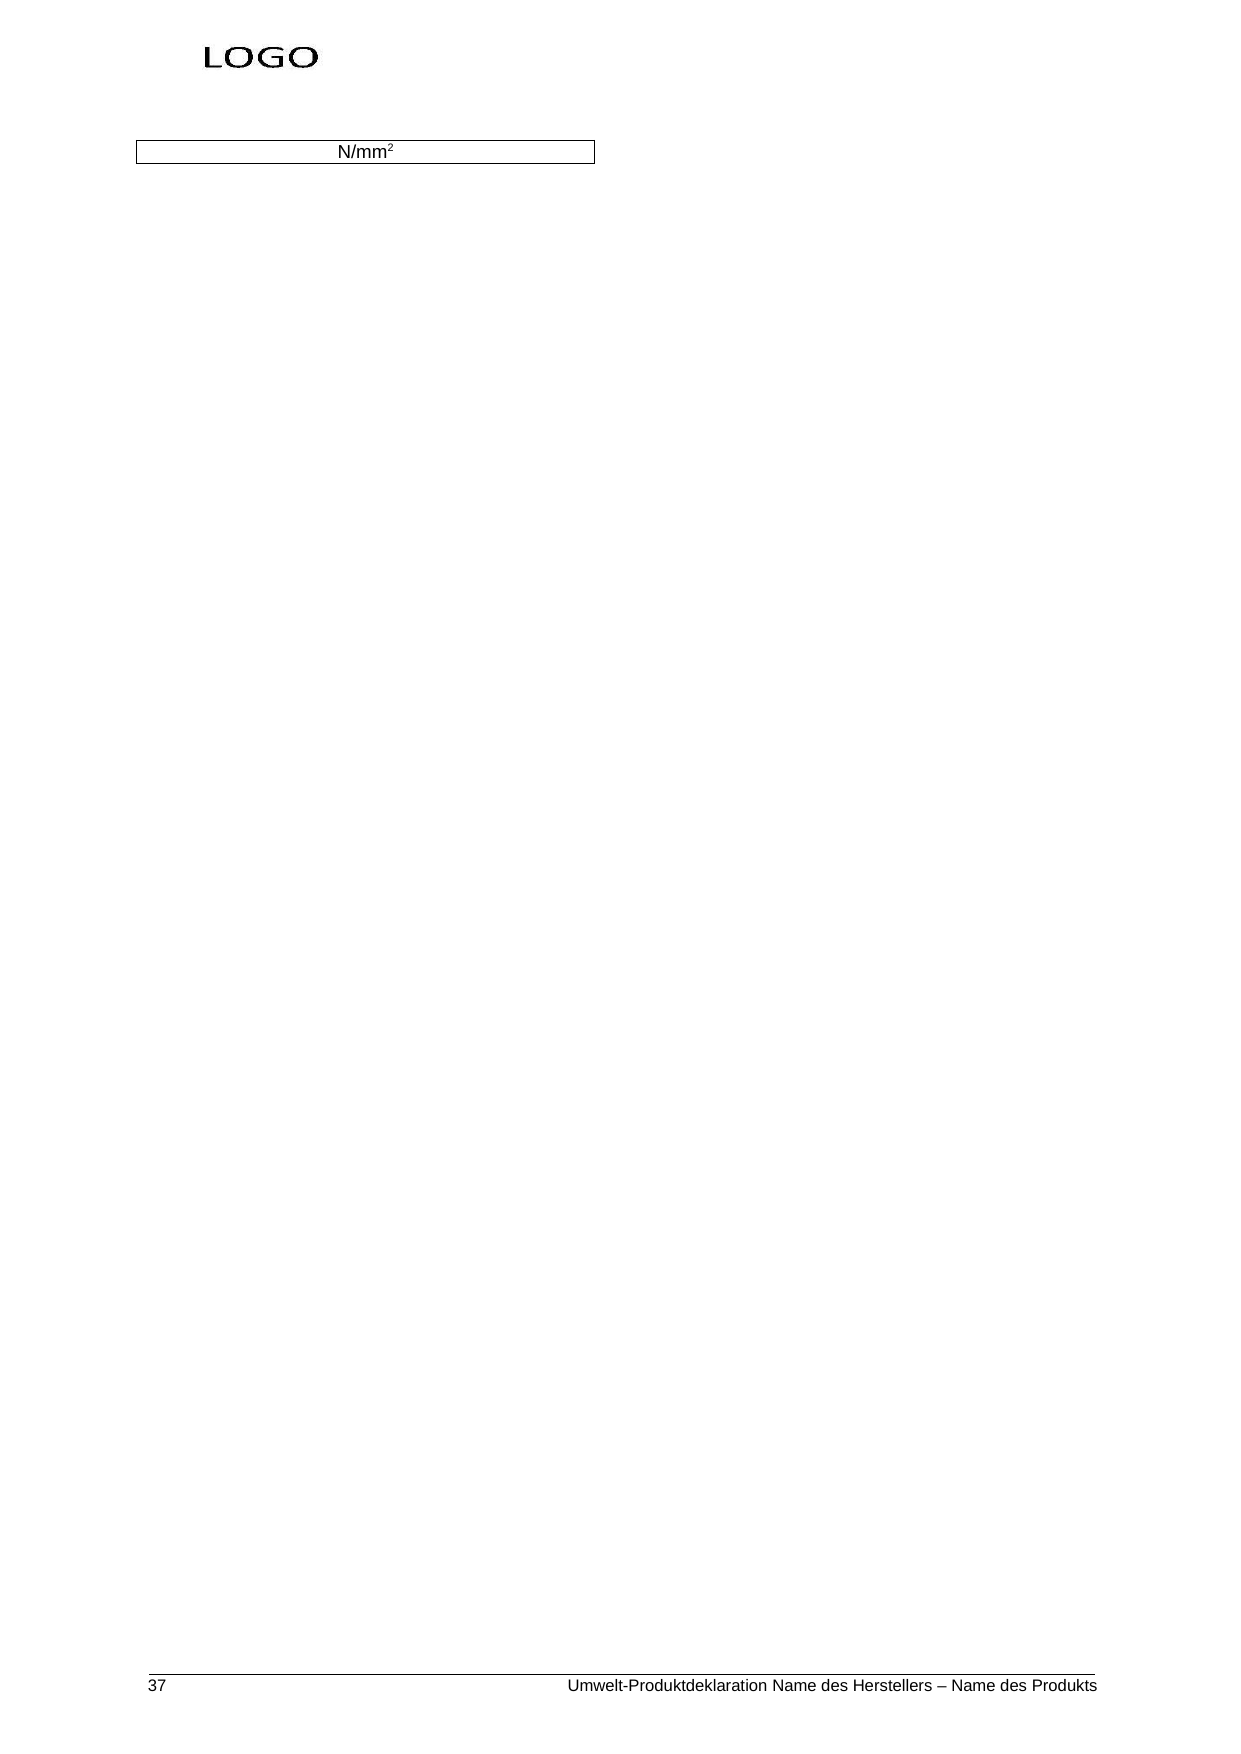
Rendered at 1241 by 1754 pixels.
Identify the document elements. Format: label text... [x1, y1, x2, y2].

table_cell N/mm2 [137, 141, 594, 162]
picture [148, 14, 622, 103]
